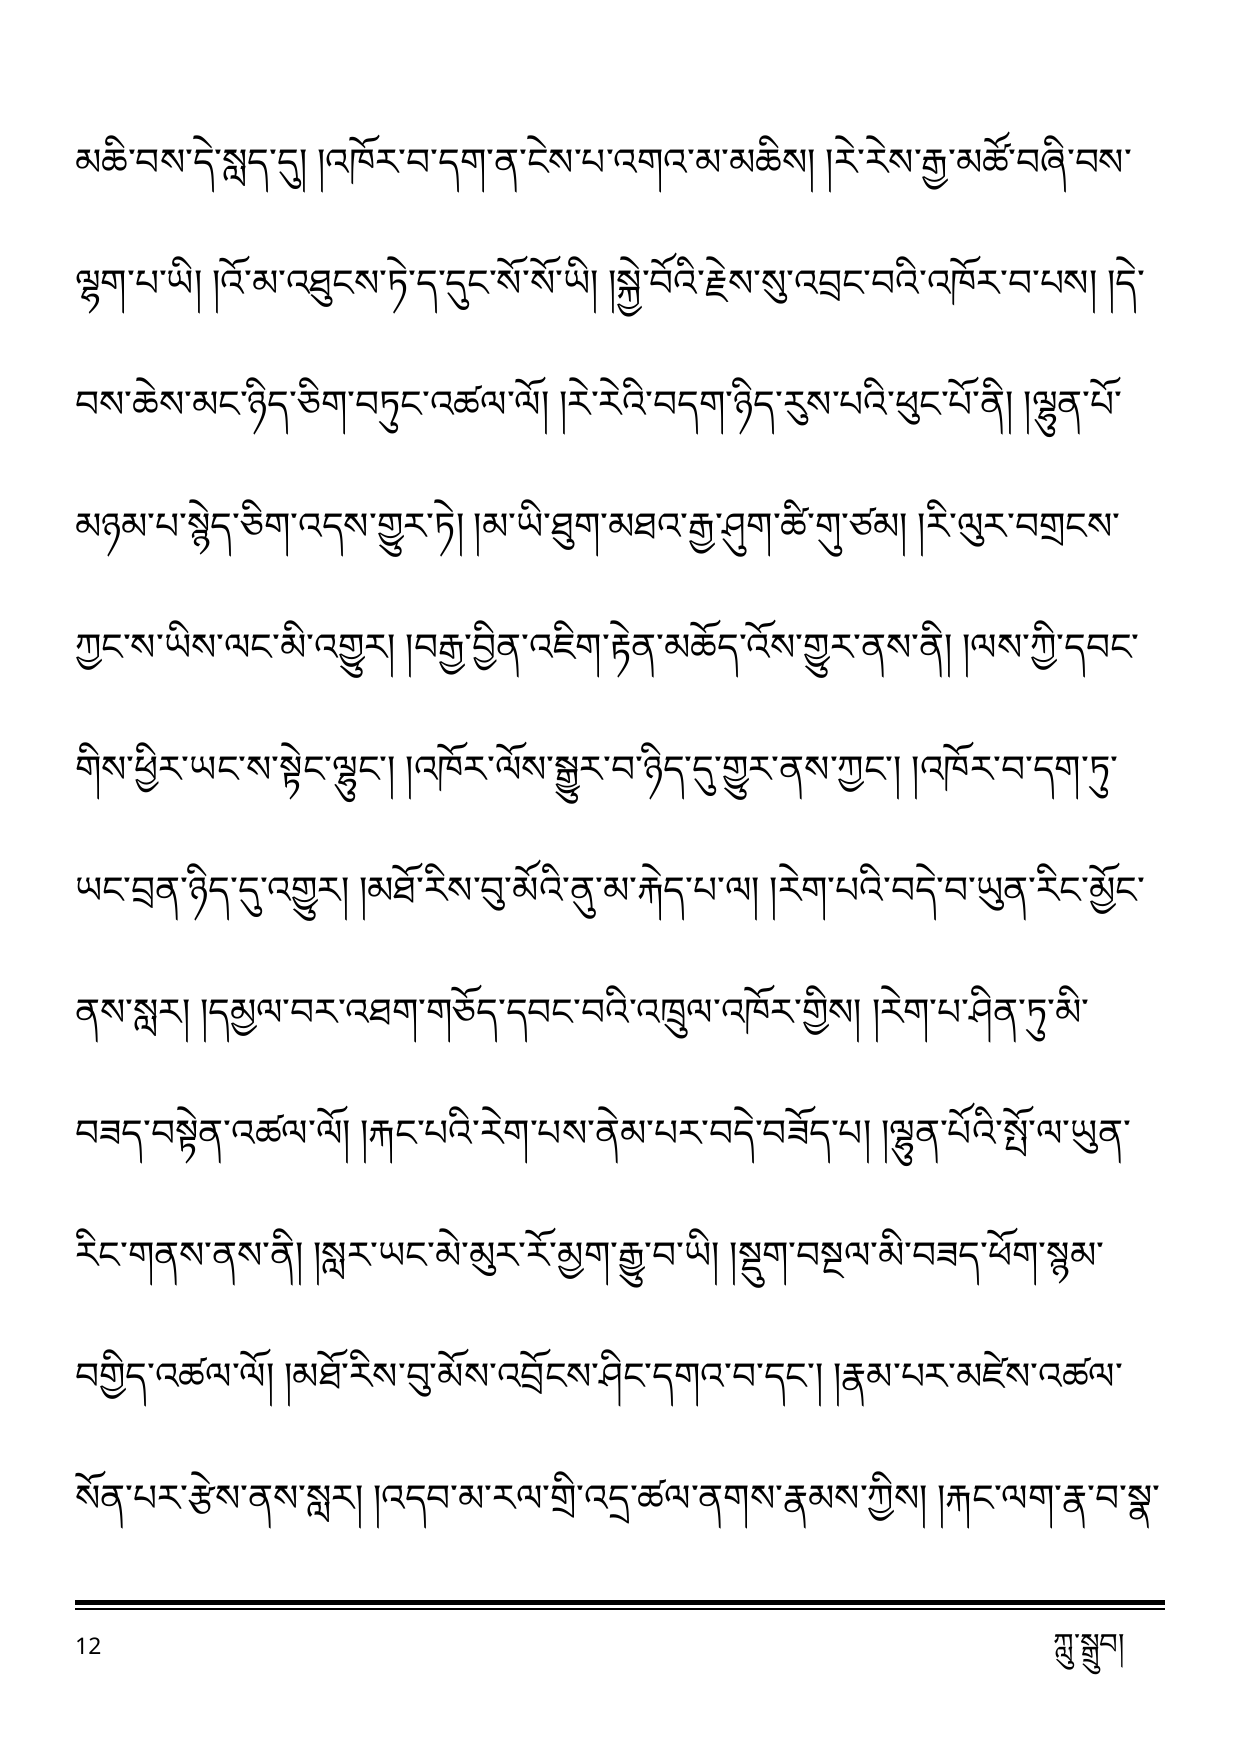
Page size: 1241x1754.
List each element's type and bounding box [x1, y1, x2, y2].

text [75, 120, 1165, 1562]
